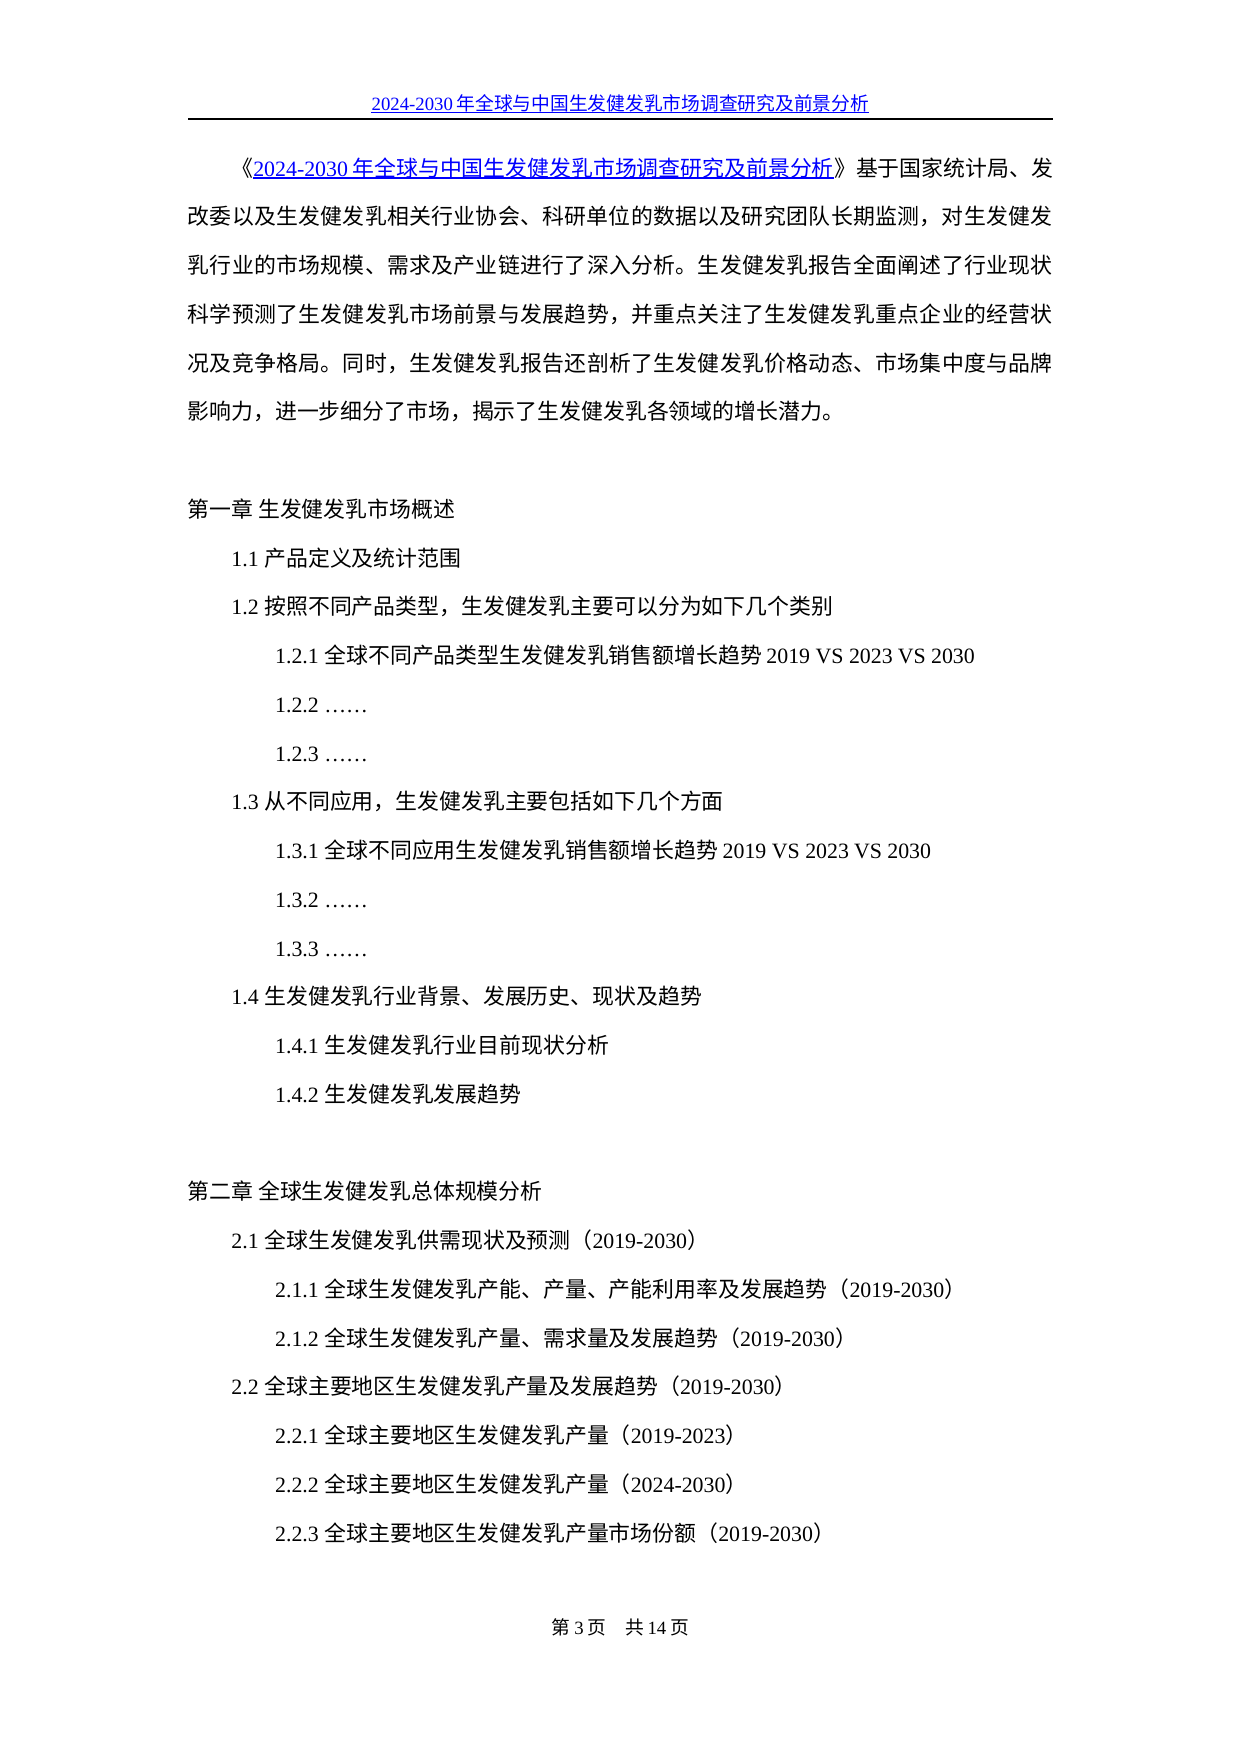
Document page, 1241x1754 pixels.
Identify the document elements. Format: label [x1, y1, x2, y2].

text [187, 150, 1053, 1548]
